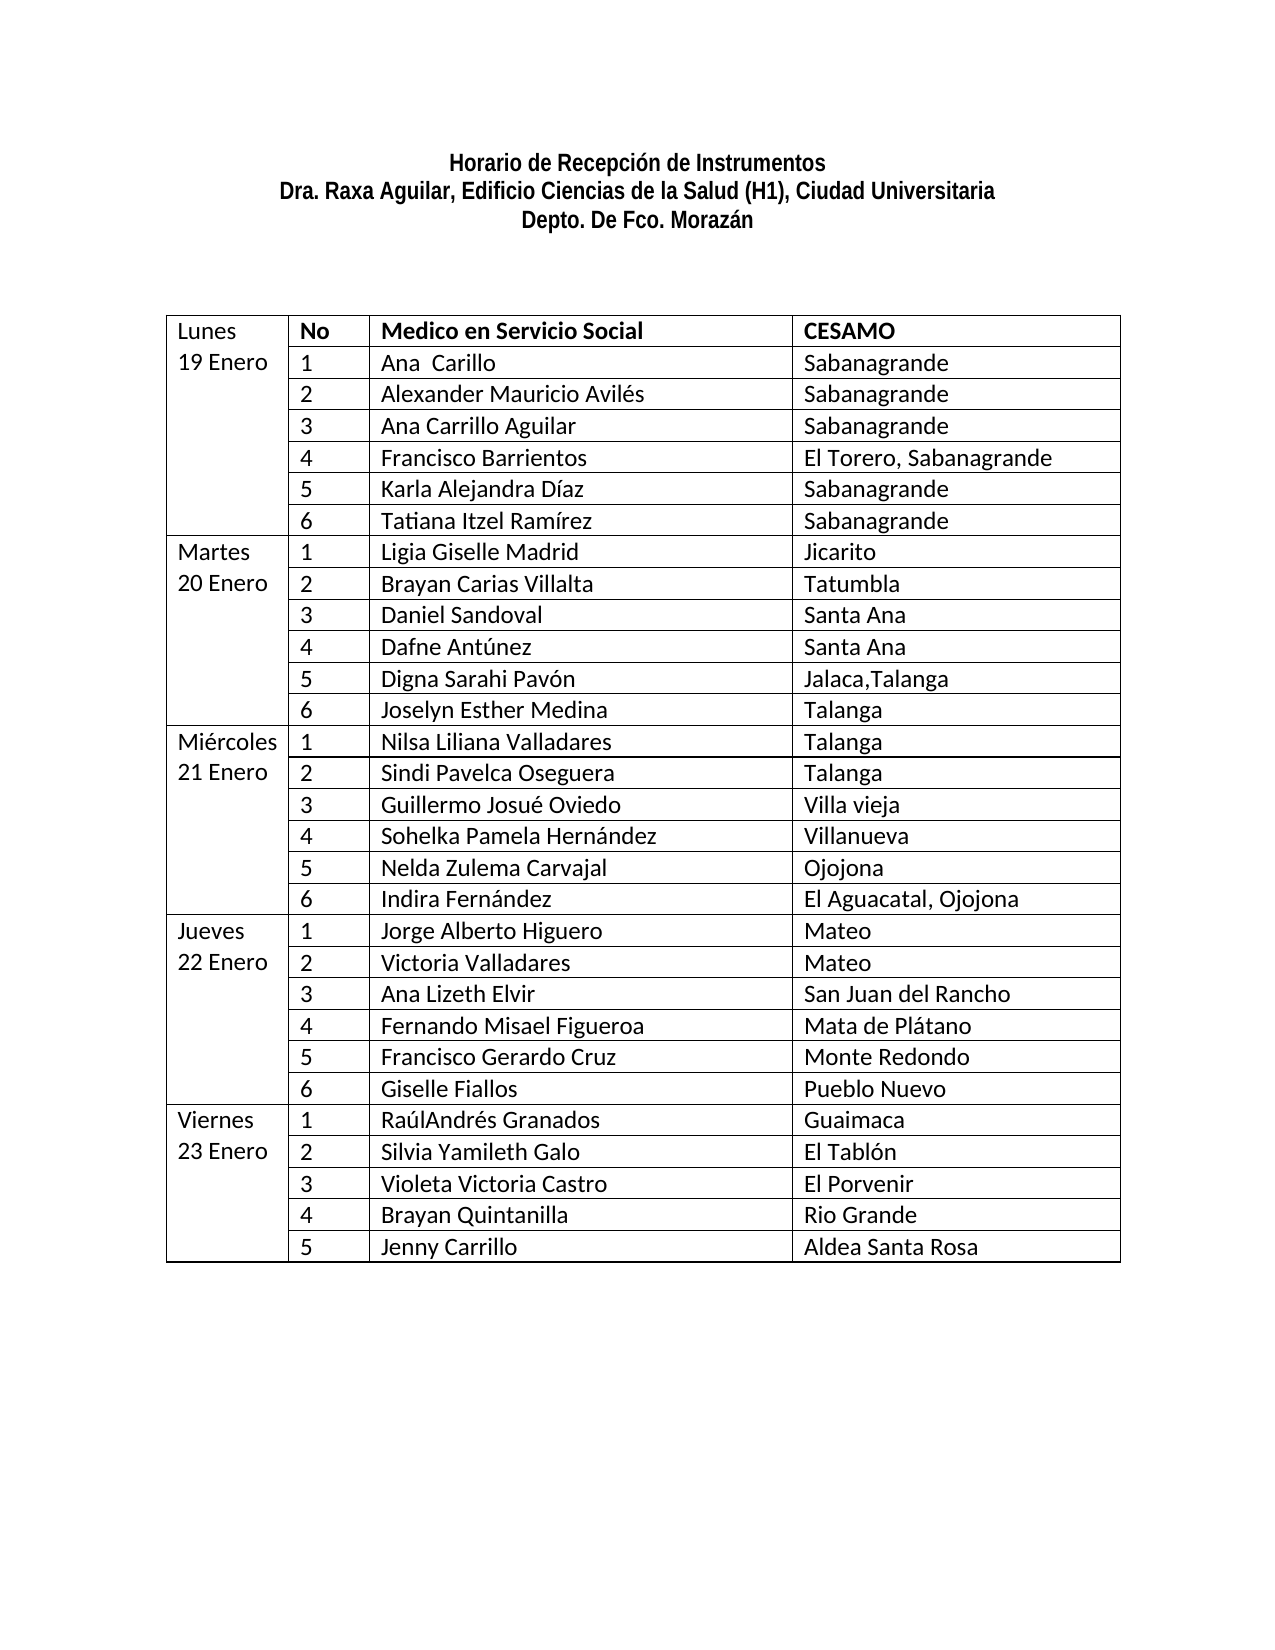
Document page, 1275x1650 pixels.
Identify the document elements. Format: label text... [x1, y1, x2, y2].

table_cell Villanueva [793, 821, 1120, 851]
table_cell Francisco Barrientos [370, 442, 792, 472]
table_cell 2 [289, 568, 369, 598]
table_cell Mateo [793, 947, 1120, 977]
table_cell 2 [289, 1136, 369, 1167]
table_cell El Torero, Sabanagrande [793, 442, 1120, 472]
table_cell Fernando Misael Figueroa [370, 1010, 792, 1040]
table_cell Guillermo Josué Oviedo [370, 789, 792, 819]
table_cell San Juan del Rancho [793, 978, 1120, 1009]
table_cell Indira Fernández [370, 884, 792, 914]
table_cell 6 [289, 694, 369, 725]
table_cell Ligia Giselle Madrid [370, 536, 792, 567]
table_cell 2 [289, 758, 369, 788]
table_cell Talanga [793, 694, 1120, 725]
table_cell Ana Carrillo Aguilar [370, 410, 792, 441]
table_cell 4 [289, 1199, 369, 1230]
table_cell Rio Grande [793, 1199, 1120, 1230]
table_cell Guaimaca [793, 1105, 1120, 1135]
table_cell Villa vieja [793, 789, 1120, 819]
table_cell Mateo [793, 915, 1120, 946]
table_cell Jueves 22 Enero [167, 915, 288, 1103]
table_cell 3 [289, 1168, 369, 1198]
table_cell 1 [289, 726, 369, 756]
table_cell 1 [289, 915, 369, 946]
table_cell Violeta Victoria Castro [370, 1168, 792, 1198]
table_cell Joselyn Esther Medina [370, 694, 792, 725]
table_cell 3 [289, 600, 369, 630]
table_cell Viernes 23 Enero [167, 1105, 288, 1261]
table_cell Jorge Alberto Higuero [370, 915, 792, 946]
table_cell 6 [289, 505, 369, 535]
table_cell 5 [289, 1231, 369, 1261]
table_cell 3 [289, 789, 369, 819]
text Dra. Raxa Aguilar, Edificio Ciencias de la Salud (H1), Ciudad Universitaria [177, 176, 1098, 205]
table_cell Daniel Sandoval [370, 600, 792, 630]
table_cell 5 [289, 1041, 369, 1072]
table_cell Santa Ana [793, 631, 1120, 662]
table_cell Sindi Pavelca Oseguera [370, 758, 792, 788]
table_header CESAMO [793, 316, 1120, 346]
table_cell Dafne Antúnez [370, 631, 792, 662]
table_cell Aldea Santa Rosa [793, 1231, 1120, 1261]
table_cell Ojojona [793, 852, 1120, 883]
table_header No [289, 316, 369, 346]
table_cell Tatumbla [793, 568, 1120, 598]
table_cell Nelda Zulema Carvajal [370, 852, 792, 883]
table_header Lunes 19 Enero [167, 316, 288, 535]
table_cell Sabanagrande [793, 379, 1120, 409]
table_cell El Tablón [793, 1136, 1120, 1167]
table_cell 5 [289, 663, 369, 693]
table_cell Francisco Gerardo Cruz [370, 1041, 792, 1072]
table_cell Ana Lizeth Elvir [370, 978, 792, 1009]
table_cell 3 [289, 410, 369, 441]
table_cell RaúlAndrés Granados [370, 1105, 792, 1135]
table_cell Karla Alejandra Díaz [370, 473, 792, 504]
table_cell 1 [289, 1105, 369, 1135]
table_cell El Aguacatal, Ojojona [793, 884, 1120, 914]
table_cell 2 [289, 379, 369, 409]
table_cell Miércoles 21 Enero [167, 726, 288, 914]
table_cell Jalaca,Talanga [793, 663, 1120, 693]
table_cell Santa Ana [793, 600, 1120, 630]
table_cell Ana Carillo [370, 347, 792, 378]
table_cell 4 [289, 821, 369, 851]
table_cell Sabanagrande [793, 347, 1120, 378]
text Depto. De Fco. Morazán [177, 205, 1098, 233]
table_cell Brayan Carias Villalta [370, 568, 792, 598]
table_cell Sohelka Pamela Hernández [370, 821, 792, 851]
table_cell 5 [289, 852, 369, 883]
table_cell 6 [289, 884, 369, 914]
table_cell Pueblo Nuevo [793, 1073, 1120, 1103]
table_cell 1 [289, 536, 369, 567]
table_cell Talanga [793, 758, 1120, 788]
table_header Medico en Servicio Social [370, 316, 792, 346]
text Horario de Recepción de Instrumentos [177, 148, 1098, 176]
table_cell Brayan Quintanilla [370, 1199, 792, 1230]
table_cell Jicarito [793, 536, 1120, 567]
table_cell Sabanagrande [793, 410, 1120, 441]
table_cell 6 [289, 1073, 369, 1103]
table_cell Nilsa Liliana Valladares [370, 726, 792, 756]
table_cell Monte Redondo [793, 1041, 1120, 1072]
table_cell Alexander Mauricio Avilés [370, 379, 792, 409]
table_cell 4 [289, 442, 369, 472]
table_cell 4 [289, 631, 369, 662]
table_cell Digna Sarahi Pavón [370, 663, 792, 693]
table_cell Sabanagrande [793, 505, 1120, 535]
table_cell El Porvenir [793, 1168, 1120, 1198]
table_cell 1 [289, 347, 369, 378]
table_cell Talanga [793, 726, 1120, 756]
table_cell 2 [289, 947, 369, 977]
table_cell 5 [289, 473, 369, 504]
table_cell Giselle Fiallos [370, 1073, 792, 1103]
table_cell Mata de Plátano [793, 1010, 1120, 1040]
table_cell 4 [289, 1010, 369, 1040]
table_cell Silvia Yamileth Galo [370, 1136, 792, 1167]
table_cell Jenny Carrillo [370, 1231, 792, 1261]
table_cell Sabanagrande [793, 473, 1120, 504]
table_cell Victoria Valladares [370, 947, 792, 977]
table_cell Martes 20 Enero [167, 536, 288, 725]
table_cell 3 [289, 978, 369, 1009]
table_cell Tatiana Itzel Ramírez [370, 505, 792, 535]
